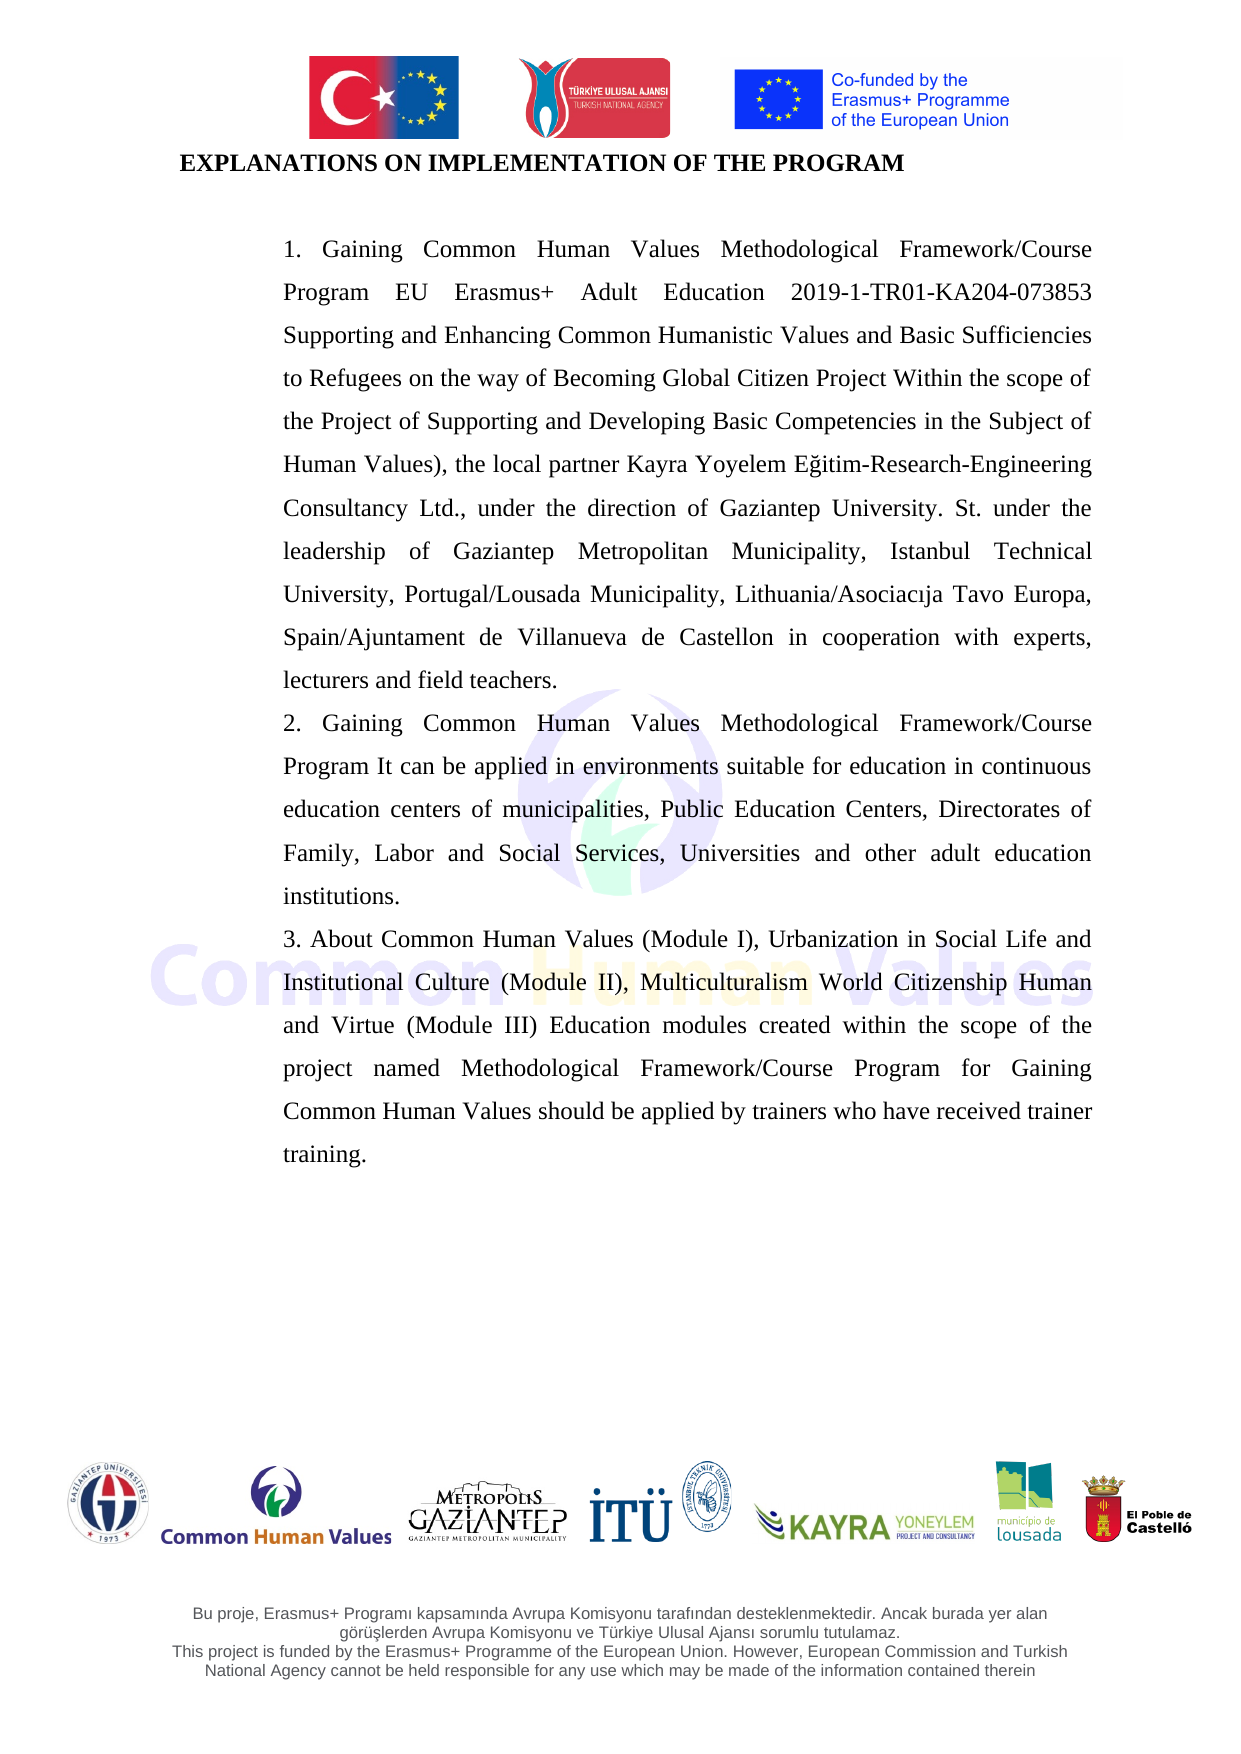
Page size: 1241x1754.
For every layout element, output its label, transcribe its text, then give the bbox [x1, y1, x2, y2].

picture [397, 1421, 578, 1601]
list 3. About Common Human Values (Module I), Urbanization in Social Life and Institutional Culture (Module II), Multiculturalism World Citizenship Human and Virtue (Module III) Education modules created within the scope of the project named Methodological Framework/Course Program for Gaining Common Human Values should be applied by trainers who have received trainer training. [283, 924, 1093, 1168]
picture [309, 56, 459, 139]
picture [67, 1462, 149, 1544]
picture [160, 1466, 392, 1544]
picture [589, 1461, 732, 1542]
picture [720, 57, 1123, 140]
subtitle EXPLANATIONS ON IMPLEMENTATION OF THE PROGRAM [179, 148, 1093, 176]
subtitle 2. Gaining Common Human Values Methodological Framework/Course Program It can be applied in environments suitable for education in continuous education centers of municipalities, Public Education Centers, Directorates of Family, Labor and Social Services, Universities and other adult education institutions. [283, 708, 1093, 909]
picture [987, 1460, 1069, 1542]
picture [1081, 1475, 1198, 1542]
picture [518, 58, 671, 138]
picture [752, 1503, 975, 1544]
subtitle 1. Gaining Common Human Values Methodological Framework/Course Program EU Erasmus+ Adult Education 2019-1-TR01-KA204-073853 Supporting and Enhancing Common Humanistic Values and Basic Sufficiencies to Refugees on the way of Becoming Global Citizen Project Within the scope of the Project of Supporting and Developing Basic Competencies in the Subject of Human Values), the local partner Kayra Yoyelem Eğitim-Research-Engineering Consultancy Ltd., under the direction of Gaziantep University. St. under the leadership of Gaziantep Metropolitan Municipality, Istanbul Technical University, Portugal/Lousada Municipality, Lithuania/Asociacıja Tavo Europa, Spain/Ajuntament de Villanueva de Castellon in cooperation with experts, lecturers and field teachers. [283, 234, 1093, 694]
